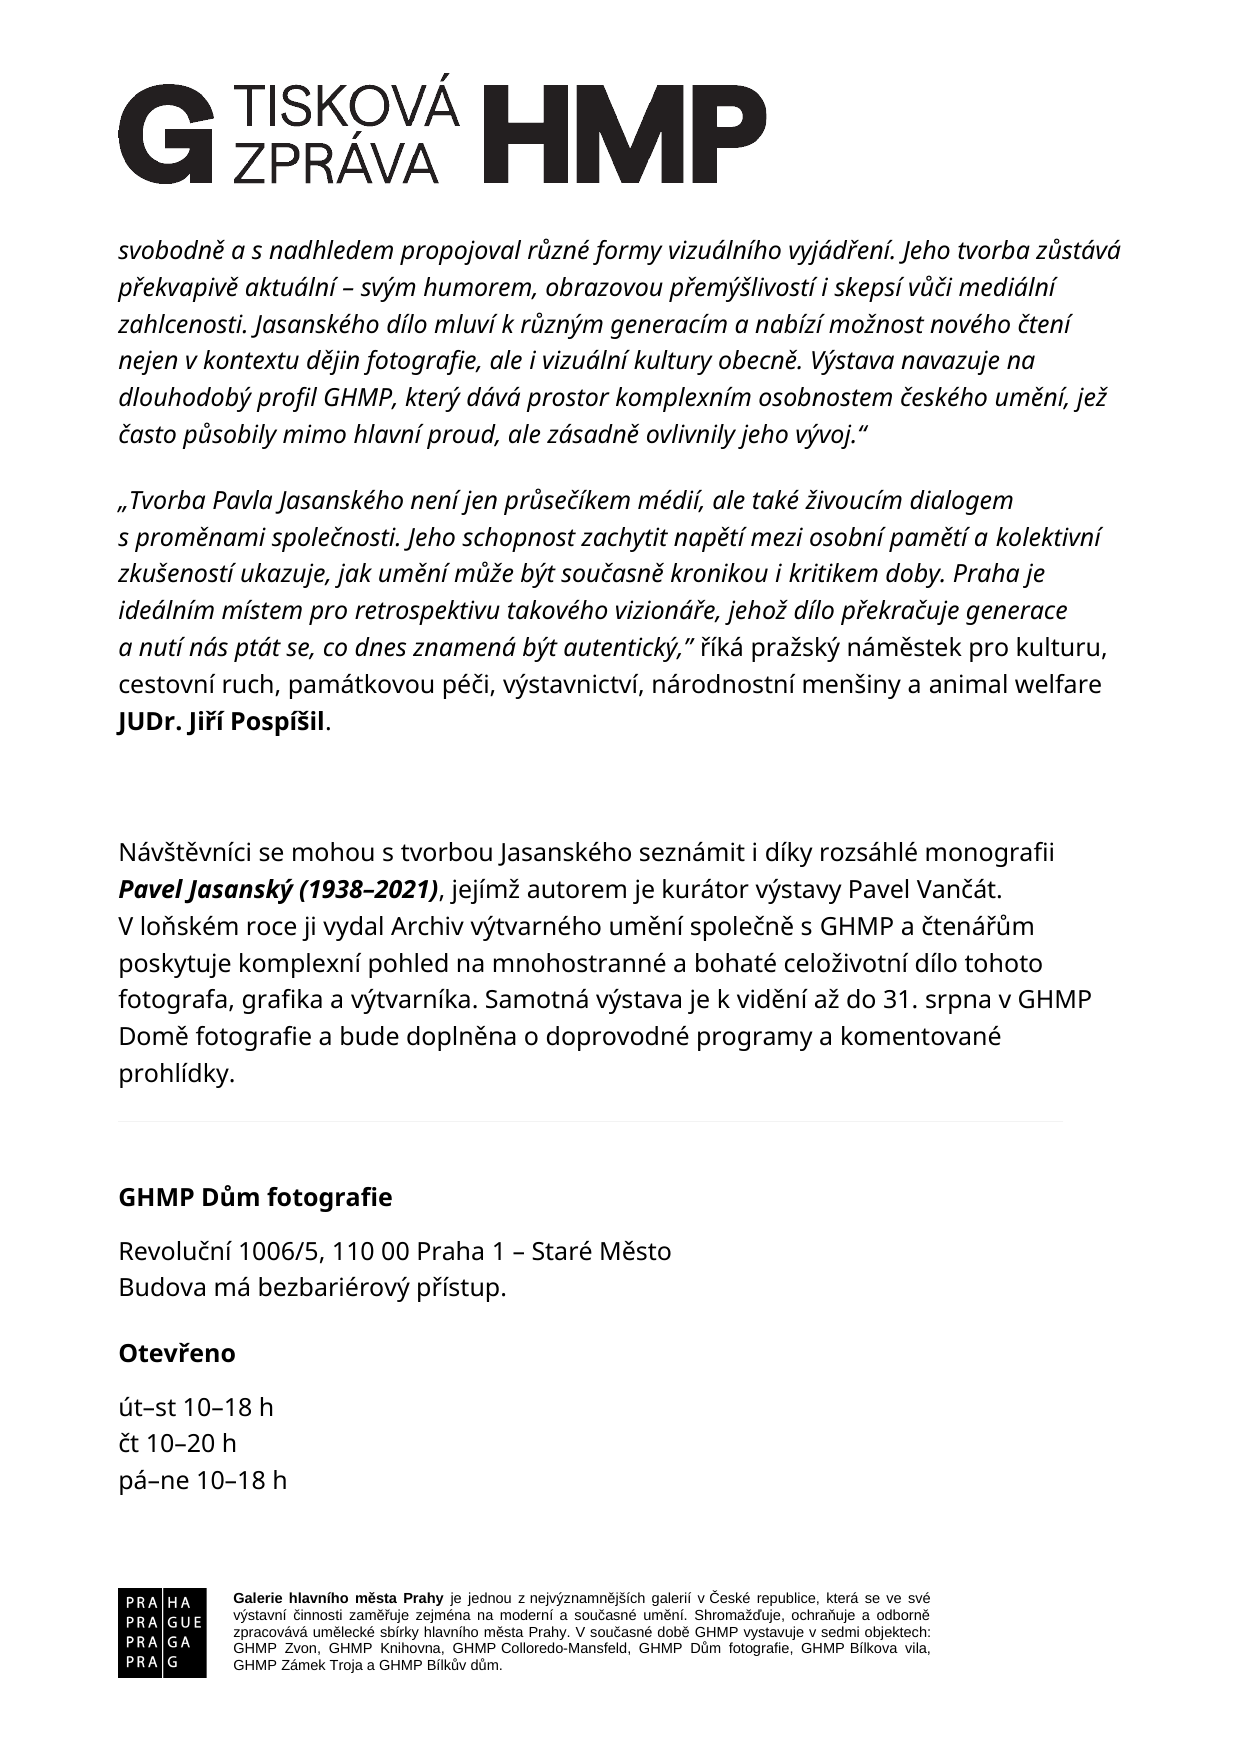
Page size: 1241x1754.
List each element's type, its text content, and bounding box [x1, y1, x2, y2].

text čt 10–20 h [118, 1426, 1122, 1460]
text Návštěvníci se mohou s tvorbou Jasanského seznámit i díky rozsáhlé monografii Pavel Jasanský (1938–2021), jejímž autorem je kurátor výstavy Pavel Vančát. V loňském roce ji vydal Archiv výtvarného umění společně s GHMP a čtenářům poskytuje komplexní pohled na mnohostranné a bohaté celoživotní dílo tohoto fotografa, grafika a výtvarníka. Samotná výstava je k vidění až do 31. srpna v GHMP Domě fotografie a bude doplněna o doprovodné programy a komentované prohlídky. [118, 835, 1122, 1090]
text Budova má bezbariérový přístup. [118, 1270, 1122, 1304]
text „Tvorba Pavla Jasanského není jen průsečíkem médií, ale také živoucím dialogem s proměnami společnosti. Jeho schopnost zachytit napětí mezi osobní pamětí a kolektivní zkušeností ukazuje, jak umění může být současně kronikou i kritikem doby. Praha je ideálním místem pro retrospektivu takového vizionáře, jehož dílo překračuje generace a nutí nás ptát se, co dnes znamená být autentický,” říká pražský náměstek pro kulturu, cestovní ruch, památkovou péči, výstavnictví, národnostní menšiny a animal welfare JUDr. Jiří Pospíšil. [118, 482, 1122, 737]
text út–st 10–18 h [118, 1389, 1122, 1423]
text Revoluční 1006/5, 110 00 Praha 1 – Staré Město [118, 1233, 1122, 1267]
text pá–ne 10–18 h [118, 1463, 1122, 1497]
text Otevřeno [118, 1336, 1122, 1370]
picture [118, 1588, 207, 1678]
text GHMP Dům fotografie [118, 1180, 1122, 1214]
picture [118, 73, 767, 184]
